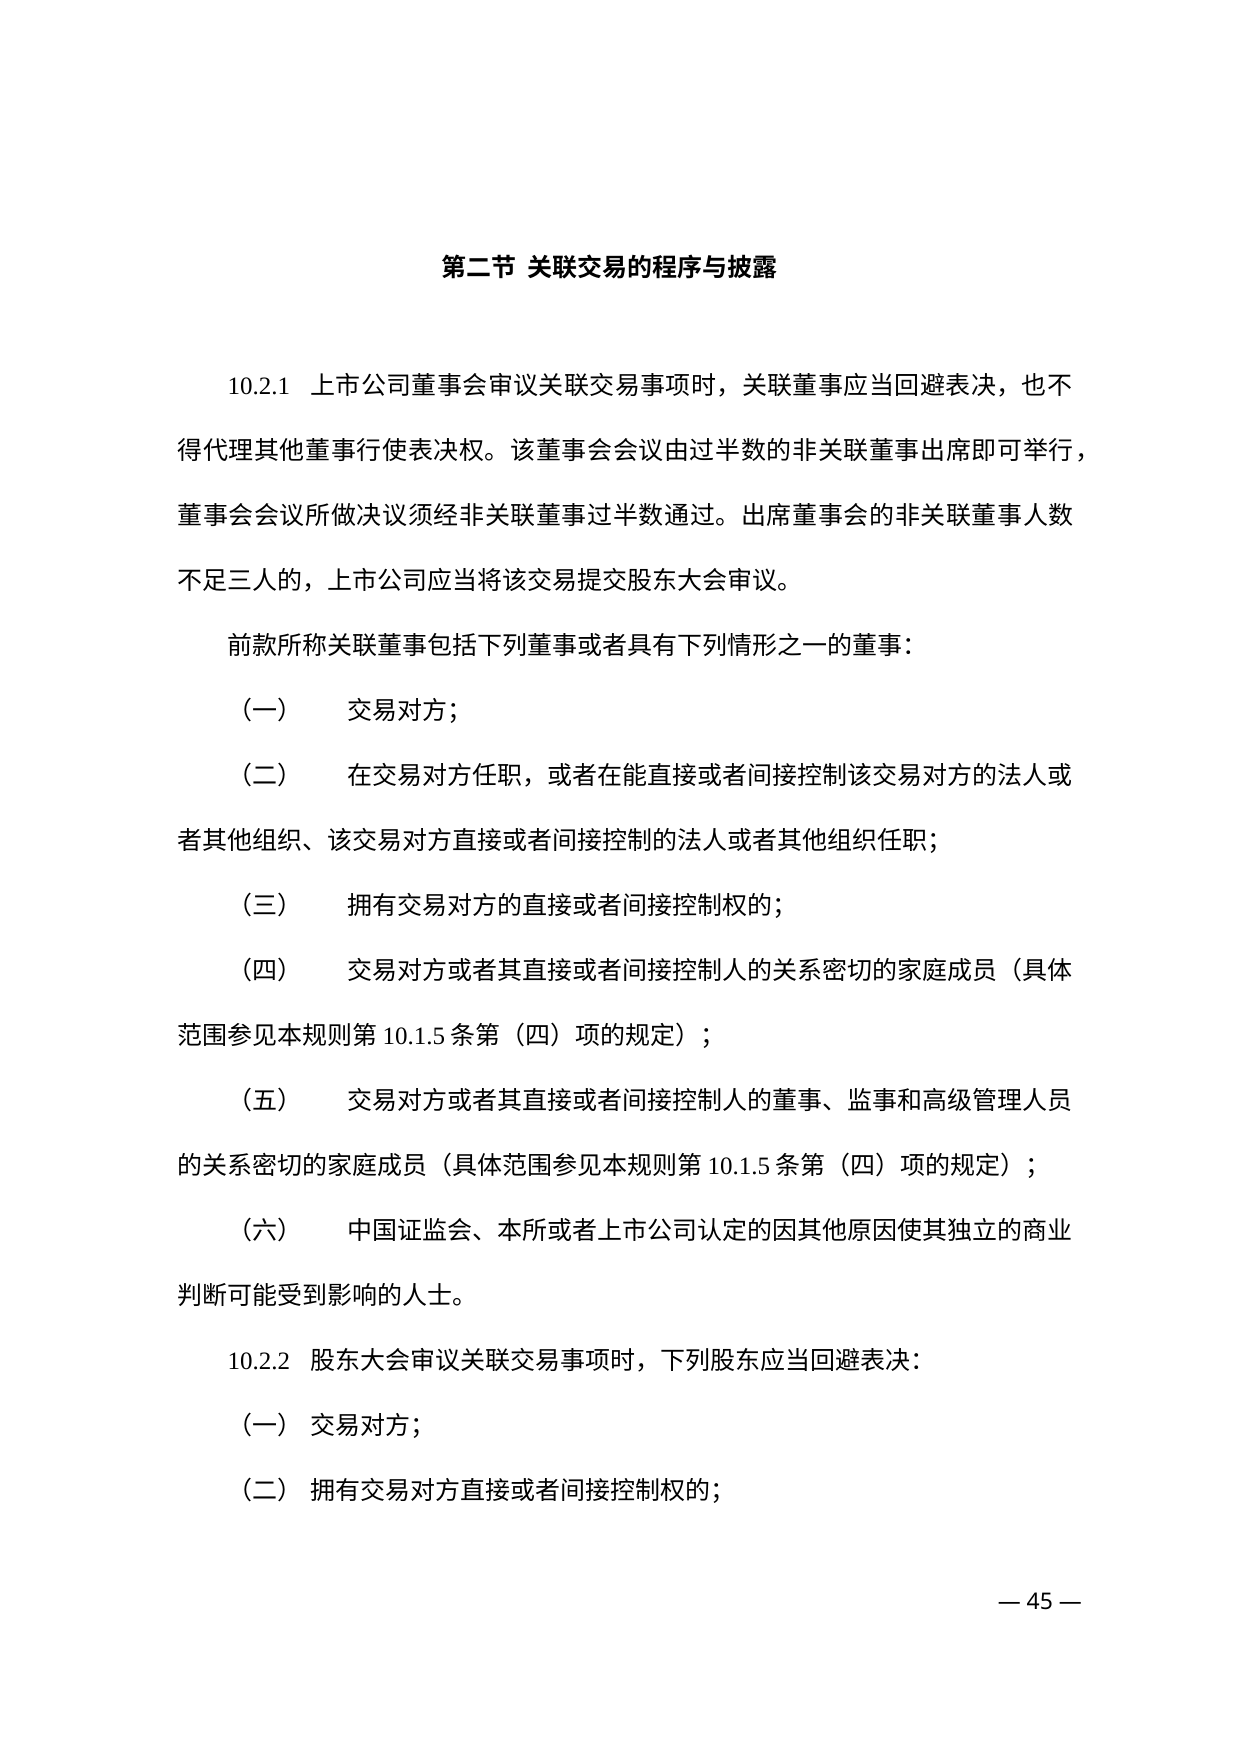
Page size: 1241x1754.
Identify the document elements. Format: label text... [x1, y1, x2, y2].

list 在交易对方任职，或者在能直接或者间接控制该交易对方的法人或者其他组织、该交易对方直接或者间接控制的法人或者其他组织任职； [177, 741, 1075, 871]
list 中国证监会、本所或者上市公司认定的因其他原因使其独立的商业判断可能受到影响的人士。 [177, 1196, 1075, 1326]
list 交易对方； [177, 1391, 1075, 1456]
list 拥有交易对方的直接或者间接控制权的； [177, 871, 1075, 936]
list 交易对方； [177, 676, 1075, 741]
list 交易对方或者其直接或者间接控制人的关系密切的家庭成员（具体范围参见本规则第10.1.5条第（四）项的规定）； [177, 936, 1075, 1066]
text 前款所称关联董事包括下列董事或者具有下列情形之一的董事： [177, 611, 1075, 676]
list 上市公司董事会审议关联交易事项时，关联董事应当回避表决，也不得代理其他董事行使表决权。该董事会会议由过半数的非关联董事出席即可举行，董事会会议所做决议须经非关联董事过半数通过。出席董事会的非关联董事人数不足三人的，上市公司应当将该交易提交股东大会审议。 [177, 351, 1075, 611]
list 股东大会审议关联交易事项时，下列股东应当回避表决： [177, 1326, 1075, 1391]
list 拥有交易对方直接或者间接控制权的； [177, 1456, 1075, 1521]
list 交易对方或者其直接或者间接控制人的董事、监事和高级管理人员的关系密切的家庭成员（具体范围参见本规则第10.1.5条第（四）项的规定）； [177, 1066, 1075, 1196]
subtitle 第二节 关联交易的程序与披露 [177, 233, 1075, 298]
